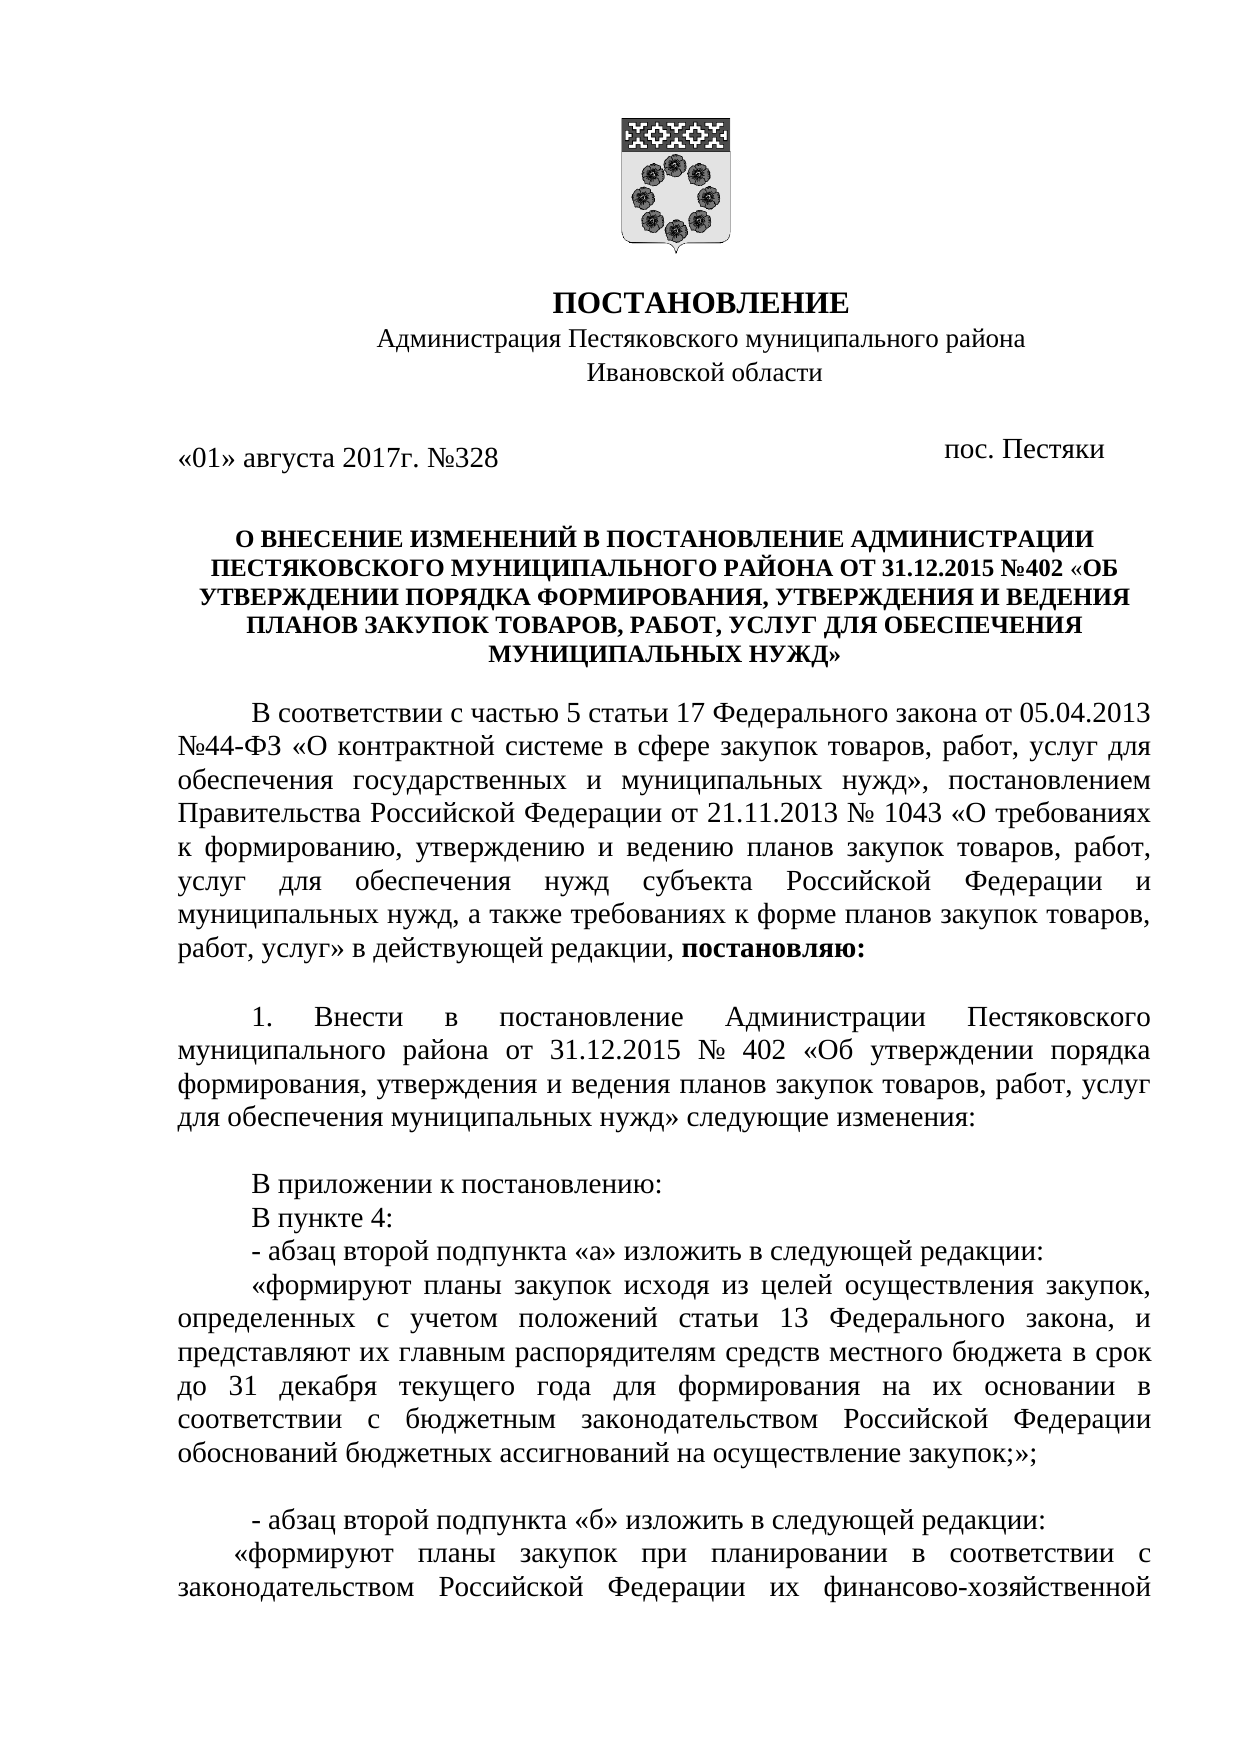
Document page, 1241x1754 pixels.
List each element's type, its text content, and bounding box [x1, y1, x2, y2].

list - абзац второй подпункта «б» изложить в следующей редакции: [177, 1502, 1152, 1535]
text В приложении к постановлению: [177, 1166, 1152, 1200]
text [177, 1535, 1152, 1603]
picture [621, 118, 731, 254]
list - абзац второй подпункта «а» изложить в следующей редакции: [177, 1233, 1152, 1267]
title О ВНЕСЕНИЕ ИЗМЕНЕНИЙ В ПОСТАНОВЛЕНИЕ АДМИНИСТРАЦИИ ПЕСТЯКОВСКОГО МУНИЦИПАЛЬНОГО РАЙОНА ОТ 31.12.2015 №402 «ОБ УТВЕРЖДЕНИИ ПОРЯДКА ФОРМИРОВАНИЯ, УТВЕРЖДЕНИЯ И ВЕДЕНИЯ ПЛАНОВ ЗАКУПОК ТОВАРОВ, РАБОТ, УСЛУГ ДЛЯ ОБЕСПЕЧЕНИЯ МУНИЦИПАЛЬНЫХ НУЖД» [177, 524, 1152, 668]
list В пункте 4: [251, 1200, 1152, 1233]
list «формируют планы закупок исходя из целей осуществления закупок, определенных с учетом положений статьи 13 Федерального закона, и представляют их главным распорядителям средств местного бюджета в срок до 31 декабря текущего года для формирования на их основании в соответствии с бюджетным законодательством Российской Федерации обоснований бюджетных ассигнований на осуществление закупок;»; [177, 1267, 1152, 1468]
text пос. Пестяки [944, 431, 1152, 465]
text В соответствии с частью 5 статьи 17 Федерального закона от 05.04.2013 №44-ФЗ «О контрактной системе в сфере закупок товаров, работ, услуг для обеспечения государственных и муниципальных нужд», постановлением Правительства Российской Федерации от 21.11.2013 № 1043 «О требованиях к формированию, утверждению и ведению планов закупок товаров, работ, услуг для обеспечения нужд субъекта Российской Федерации и муниципальных нужд, а также требованиях к форме планов закупок товаров, работ, услуг» в действующей редакции, постановляю: [177, 695, 1152, 963]
text «01» августа 2017г. №328 [177, 441, 532, 474]
text 1. Внести в постановление Администрации Пестяковского муниципального района от 31.12.2015 № 402 «Об утверждении порядка формирования, утверждения и ведения планов закупок товаров, работ, услуг для обеспечения муниципальных нужд» следующие изменения: [177, 999, 1152, 1133]
text ПОСТАНОВЛЕНИЕ [177, 118, 1152, 320]
text Ивановской области [177, 354, 1152, 388]
text Администрация Пестяковского муниципального района [177, 320, 1152, 354]
